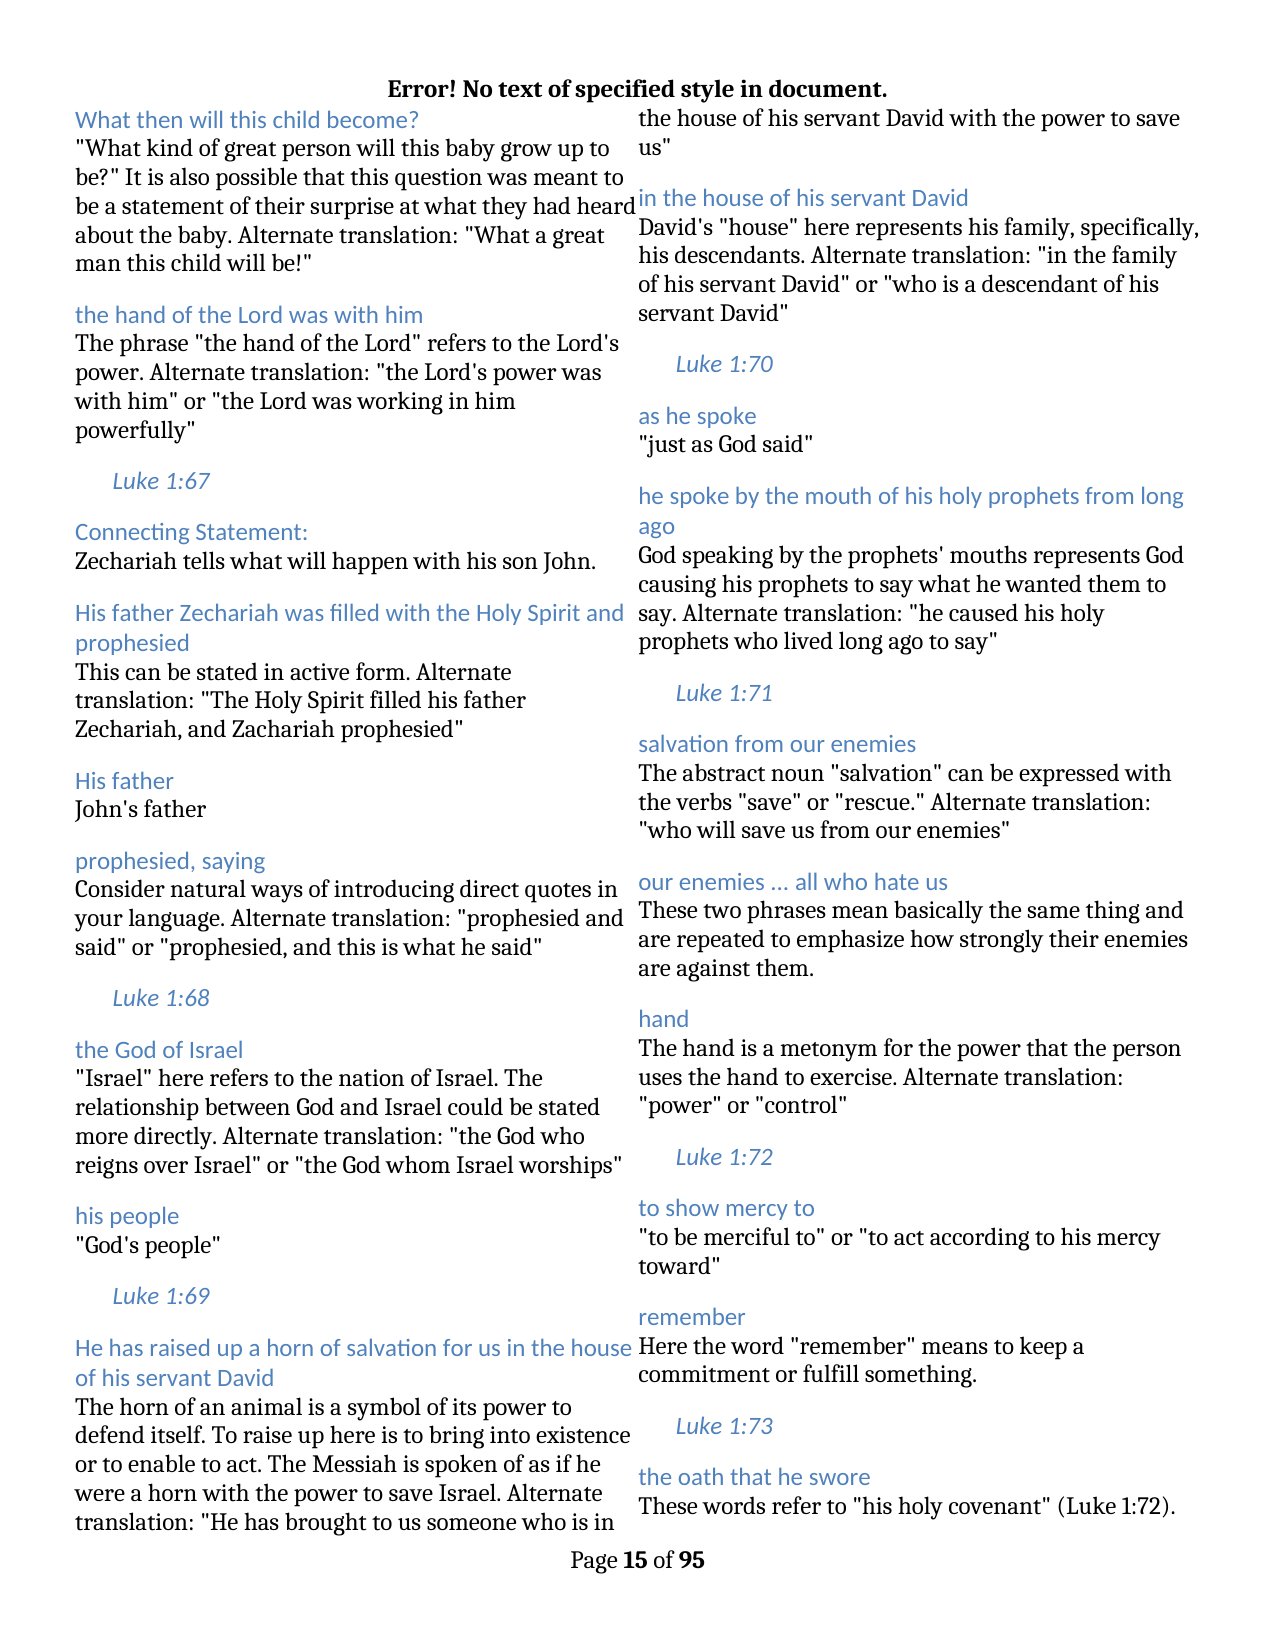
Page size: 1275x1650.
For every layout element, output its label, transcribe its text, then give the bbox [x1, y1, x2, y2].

subtitle to show mercy to [638, 1192, 1200, 1223]
subtitle the hand of the Lord was with him [75, 299, 637, 329]
subtitle Luke 1:73 [638, 1410, 1200, 1441]
subtitle Luke 1:69 [75, 1280, 637, 1311]
text The hand is a metonym for the power that the person uses the hand to exercise. Alternate translation: "power" or "control" [638, 1034, 1200, 1120]
subtitle He has raised up a horn of salvation for us in the house of his servant David [75, 1332, 637, 1393]
subtitle Luke 1:70 [638, 348, 1200, 379]
subtitle in the house of his servant David [638, 182, 1200, 213]
text Here the word "remember" means to keep a commitment or fulfill something. [638, 1332, 1200, 1389]
subtitle Luke 1:67 [75, 465, 637, 496]
text John's father [75, 795, 637, 824]
text "Israel" here refers to the nation of Israel. The relationship between God and Israel could be stated more directly. Alternate translation: "the God who reigns over Israel" or "the God whom Israel worships" [75, 1064, 637, 1179]
text "just as God said" [638, 430, 1200, 459]
subtitle Luke 1:72 [638, 1141, 1200, 1171]
subtitle the God of Israel [75, 1034, 637, 1064]
subtitle prophesied, saying [75, 845, 637, 875]
subtitle Luke 1:71 [638, 677, 1200, 707]
subtitle His father Zechariah was filled with the Holy Spirit and prophesied [75, 597, 637, 658]
text These words refer to "his holy covenant" (Luke 1:72). [638, 1492, 1200, 1521]
subtitle as he spoke [638, 400, 1200, 430]
text Consider natural ways of introducing direct quotes in your language. Alternate translation: "prophesied and said" or "prophesied, and this is what he said" [75, 875, 637, 962]
subtitle salvation from our enemies [638, 728, 1200, 759]
text "What kind of great person will this baby grow up to be?" It is also possible that this question was meant to be a statement of their surprise at what they had heard about the baby. Alternate translation: "What a great man this child will be!" [75, 134, 637, 278]
text The horn of an animal is a symbol of its power to defend itself. To raise up here is to bring into existence or to enable to act. The Messiah is spoken of as if he were a horn with the power to save Israel. Alternate translation: "He has brought to us someone who is in the house of his servant David with the power to save us" [638, 104, 1200, 161]
subtitle he spoke by the mouth of his holy prophets from long ago [638, 480, 1200, 541]
subtitle What then will this child become? [75, 104, 637, 134]
subtitle our enemies ... all who hate us [638, 866, 1200, 896]
subtitle his people [75, 1200, 637, 1231]
text These two phrases mean basically the same thing and are repeated to emphasize how strongly their enemies are against them. [638, 896, 1200, 982]
subtitle His father [75, 765, 637, 795]
subtitle Luke 1:68 [75, 982, 637, 1013]
text God speaking by the prophets' mouths represents God causing his prophets to say what he wanted them to say. Alternate translation: "he caused his holy prophets who lived long ago to say" [638, 541, 1200, 656]
text "to be merciful to" or "to act according to his mercy toward" [638, 1223, 1200, 1280]
subtitle hand [638, 1003, 1200, 1034]
subtitle the oath that he swore [638, 1461, 1200, 1492]
text This can be stated in active form. Alternate translation: "The Holy Spirit filled his father Zechariah, and Zachariah prophesied" [75, 658, 637, 744]
text The horn of an animal is a symbol of its power to defend itself. To raise up here is to bring into existence or to enable to act. The Messiah is spoken of as if he were a horn with the power to save Israel. Alternate translation: "He has brought to us someone who is in the house of his servant David with the power to save us" [75, 1393, 637, 1536]
text Zechariah tells what will happen with his son John. [75, 547, 637, 576]
text "God's people" [75, 1231, 637, 1259]
text The abstract noun "salvation" can be expressed with the verbs "save" or "rescue." Alternate translation: "who will save us from our enemies" [638, 759, 1200, 845]
subtitle remember [638, 1301, 1200, 1332]
text The phrase "the hand of the Lord" refers to the Lord's power. Alternate translation: "the Lord's power was with him" or "the Lord was working in him powerfully" [75, 329, 637, 444]
text David's "house" here represents his family, specifically, his descendants. Alternate translation: "in the family of his servant David" or "who is a descendant of his servant David" [638, 213, 1200, 328]
subtitle Connecting Statement: [75, 517, 637, 547]
